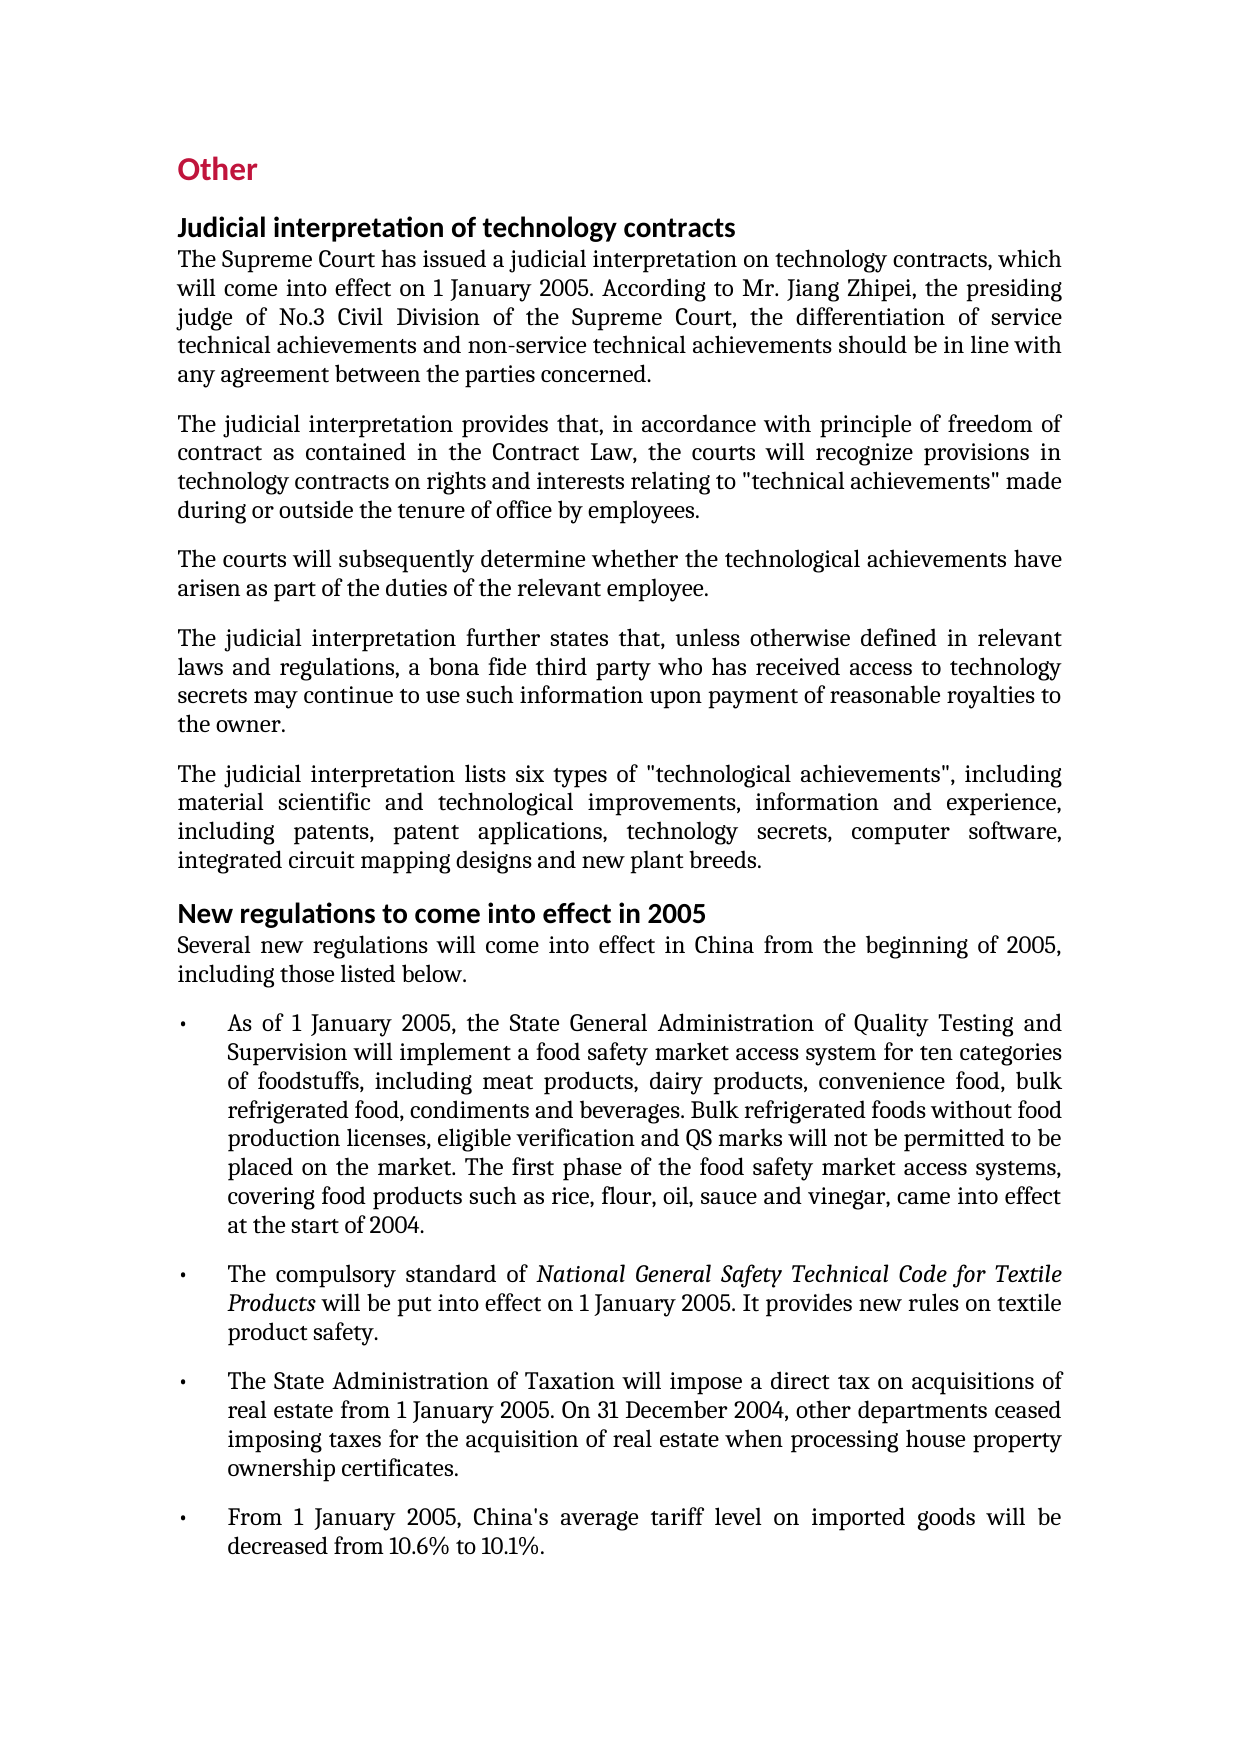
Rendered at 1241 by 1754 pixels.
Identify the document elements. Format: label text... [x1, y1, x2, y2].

subtitle Judicial interpretation of technology contracts [177, 209, 1063, 245]
subtitle Other [177, 148, 1063, 188]
list The State Administration of Taxation will impose a direct tax on acquisitions of real estate from 1 January 2005. On 31 December 2004, other departments ceased imposing taxes for the acquisition of real estate when processing house property ownership certificates. [177, 1367, 1063, 1482]
subtitle New regulations to come into effect in 2005 [177, 895, 1063, 931]
text The judicial interpretation provides that, in accordance with principle of freedom of contract as contained in the Contract Law, the courts will recognize provisions in technology contracts on rights and interests relating to "technical achievements" made during or outside the tenure of office by employees. [177, 409, 1063, 524]
text Several new regulations will come into effect in China from the beginning of 2005, including those listed below. [177, 931, 1063, 988]
list The compulsory standard of National General Safety Technical Code for Textile Products will be put into effect on 1 January 2005. It provides new rules on textile product safety. [177, 1260, 1063, 1346]
list From 1 January 2005, China's average tariff level on imported goods will be decreased from 10.6% to 10.1%. [177, 1503, 1063, 1561]
text The judicial interpretation lists six types of "technological achievements", including material scientific and technological improvements, information and experience, including patents, patent applications, technology secrets, computer software, integrated circuit mapping designs and new plant breeds. [177, 759, 1063, 874]
text The judicial interpretation further states that, unless otherwise defined in relevant laws and regulations, a bona fide third party who has received access to technology secrets may continue to use such information upon payment of reasonable royalties to the owner. [177, 624, 1063, 739]
list As of 1 January 2005, the State General Administration of Quality Testing and Supervision will implement a food safety market access system for ten categories of foodstuffs, including meat products, dairy products, convenience food, bulk refrigerated food, condiments and beverages. Bulk refrigerated foods without food production licenses, eligible verification and QS marks will not be permitted to be placed on the market. The first phase of the food safety market access systems, covering food products such as rice, flour, oil, sauce and vinegar, came into effect at the start of 2004. [177, 1009, 1063, 1239]
text The courts will subsequently determine whether the technological achievements have arisen as part of the duties of the relevant employee. [177, 545, 1063, 603]
text The Supreme Court has issued a judicial interpretation on technology contracts, which will come into effect on 1 January 2005. According to Mr. Jiang Zhipei, the presiding judge of No.3 Civil Division of the Supreme Court, the differentiation of service technical achievements and non-service technical achievements should be in line with any agreement between the parties concerned. [177, 245, 1063, 389]
